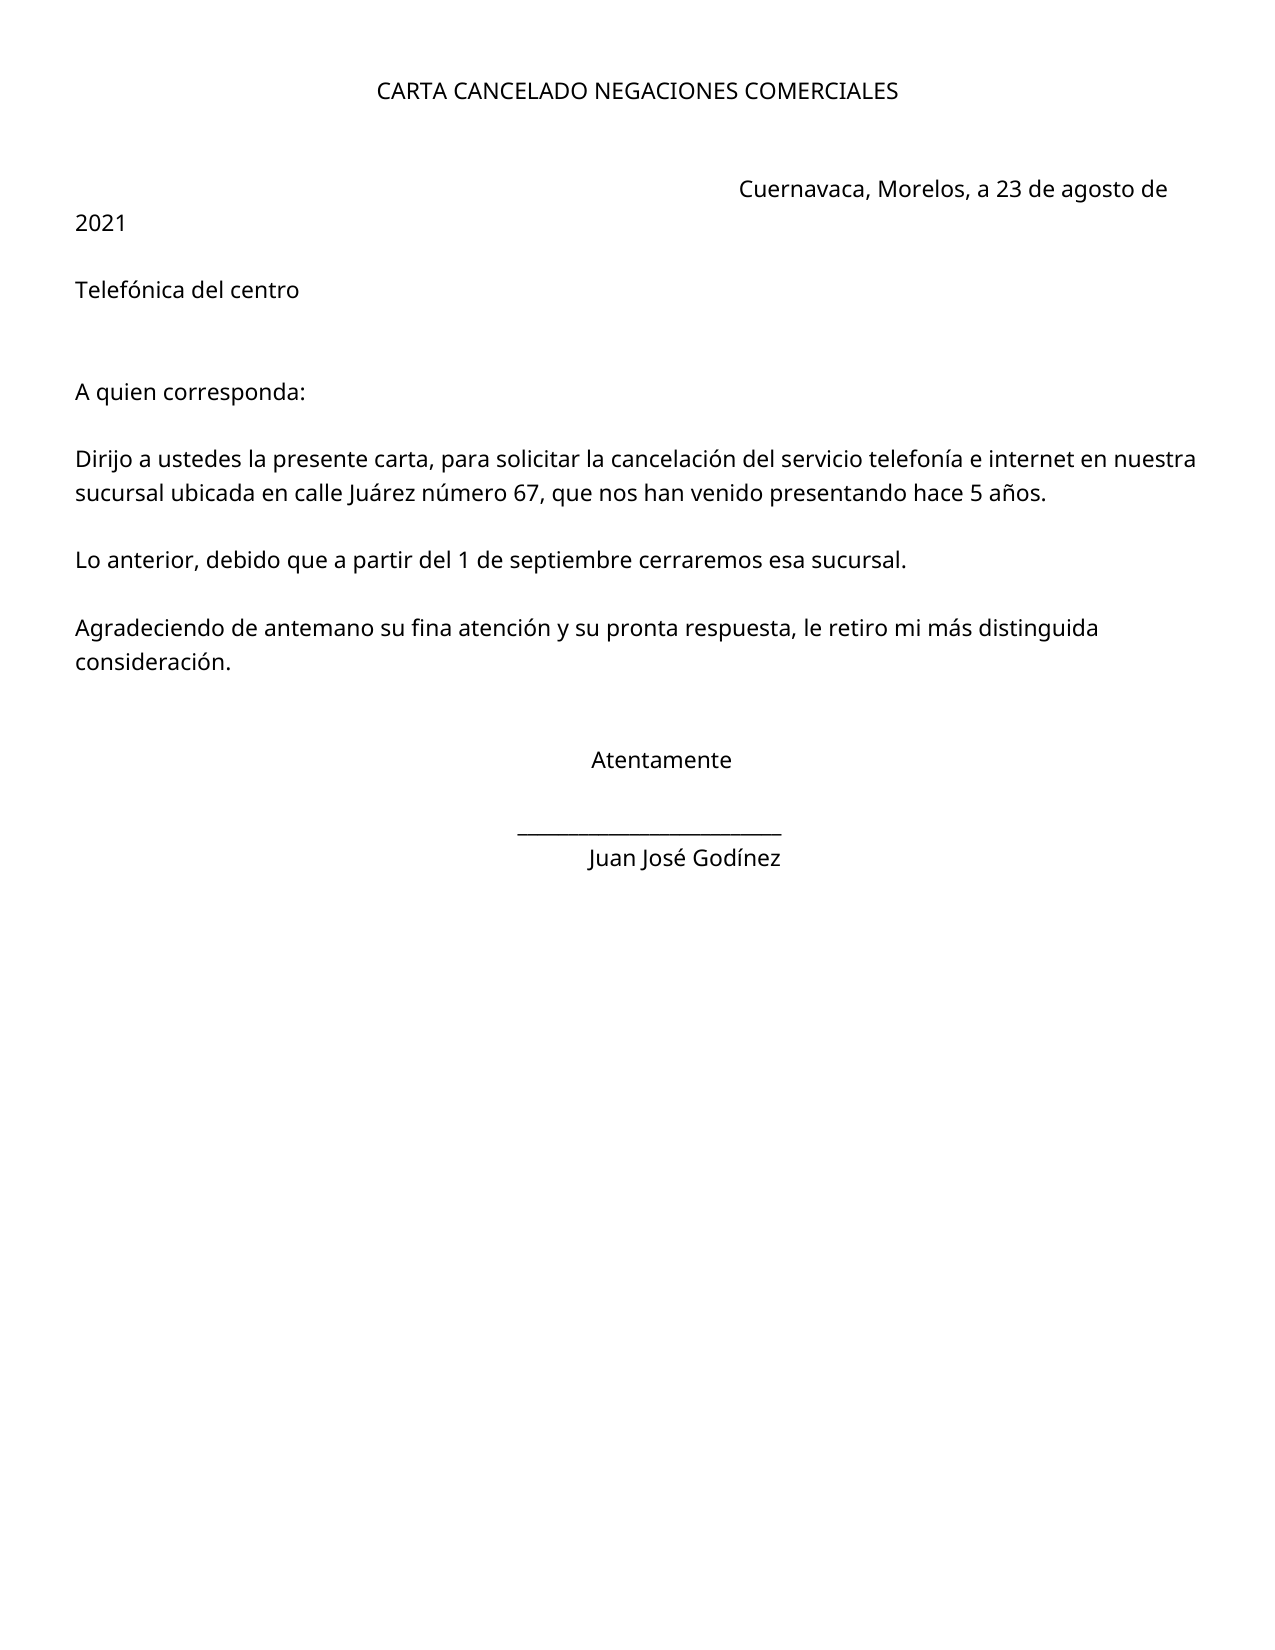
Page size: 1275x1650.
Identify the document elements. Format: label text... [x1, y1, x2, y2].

text Atentamente [75, 743, 1200, 775]
text __________________________ [75, 808, 1200, 839]
text Cuernavaca, Morelos, a 23 de agosto de 2021 [75, 173, 1200, 238]
text A quien corresponda: [75, 376, 1200, 407]
text Lo anterior, debido que a partir del 1 de septiembre cerraremos esa sucursal. [75, 544, 1200, 576]
text Juan José Godínez [75, 842, 1200, 873]
text Telefónica del centro [75, 274, 1200, 306]
text CARTA CANCELADO NEGACIONES COMERCIALES [75, 75, 1200, 106]
text Agradeciendo de antemano su fina atención y su pronta respuesta, le retiro mi más distinguida consideración. [75, 612, 1200, 677]
text Dirijo a ustedes la presente carta, para solicitar la cancelación del servicio telefonía e internet en nuestra sucursal ubicada en calle Juárez número 67, que nos han venido presentando hace 5 años. [75, 443, 1200, 508]
